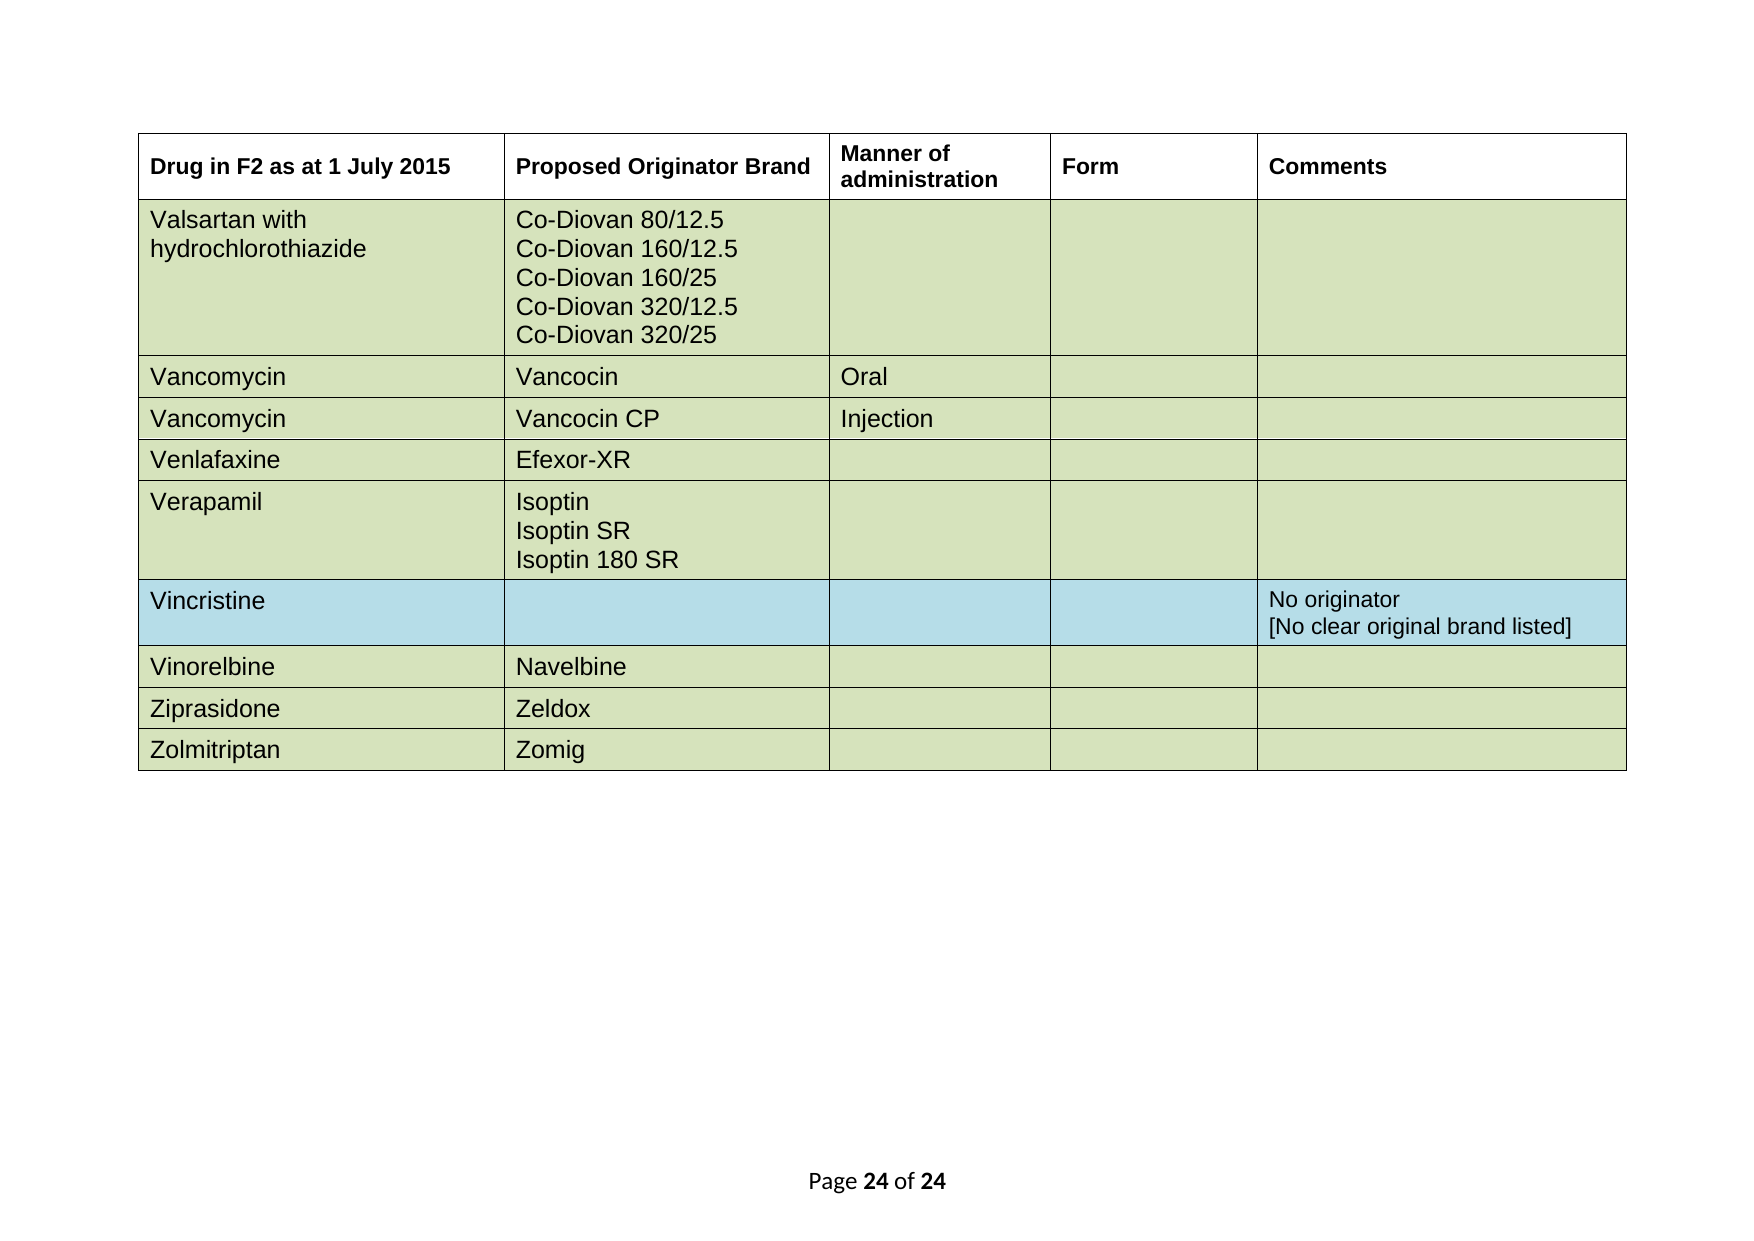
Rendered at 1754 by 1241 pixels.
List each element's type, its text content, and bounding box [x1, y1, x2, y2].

table_cell [1051, 688, 1257, 728]
table_cell Vincristine [139, 580, 504, 645]
table_header Form [1051, 134, 1257, 198]
table_cell [830, 440, 1050, 480]
table_cell [1051, 580, 1257, 645]
table_cell [830, 688, 1050, 728]
table_cell [830, 646, 1050, 687]
table_cell Zeldox [505, 688, 829, 728]
table_cell [1258, 481, 1626, 579]
table_cell Vancomycin [139, 356, 504, 397]
table_cell Oral [830, 356, 1050, 397]
table_header Comments [1258, 134, 1626, 198]
table_cell [830, 580, 1050, 645]
table_cell Co-Diovan 80/12.5 Co-Diovan 160/12.5 Co-Diovan 160/25 Co-Diovan 320/12.5 Co-Diovan 320/25 [505, 200, 829, 355]
table_cell [830, 729, 1050, 770]
table_cell Vancocin CP [505, 398, 829, 438]
table_cell Efexor-XR [505, 440, 829, 480]
table_cell [830, 200, 1050, 355]
table_cell Vancocin [505, 356, 829, 397]
table_cell [1051, 200, 1257, 355]
table_cell [1258, 729, 1626, 770]
table_cell [1258, 398, 1626, 438]
table_cell Ziprasidone [139, 688, 504, 728]
table_cell [1051, 481, 1257, 579]
table_cell [1051, 398, 1257, 438]
table_cell [505, 580, 829, 645]
table_header Drug in F2 as at 1 July 2015 [139, 134, 504, 198]
table_cell [1258, 200, 1626, 355]
table_cell [830, 481, 1050, 579]
table_cell [1258, 646, 1626, 687]
table_cell No originator [No clear original brand listed] [1258, 580, 1626, 645]
table_cell [1258, 688, 1626, 728]
table_cell [1051, 440, 1257, 480]
table_cell [1258, 440, 1626, 480]
table_header Proposed Originator Brand [505, 134, 829, 198]
table_cell Verapamil [139, 481, 504, 579]
table_cell Vancomycin [139, 398, 504, 438]
table_cell Navelbine [505, 646, 829, 687]
table_cell Valsartan with hydrochlorothiazide [139, 200, 504, 355]
table_cell [1258, 356, 1626, 397]
table_cell [1051, 729, 1257, 770]
table_cell Zomig [505, 729, 829, 770]
table_header Manner of administration [830, 134, 1050, 198]
table_cell Isoptin Isoptin SR Isoptin 180 SR [505, 481, 829, 579]
table_cell [1051, 356, 1257, 397]
table_cell [1051, 646, 1257, 687]
table_cell Injection [830, 398, 1050, 438]
table_cell Zolmitriptan [139, 729, 504, 770]
table_cell Venlafaxine [139, 440, 504, 480]
table_cell Vinorelbine [139, 646, 504, 687]
